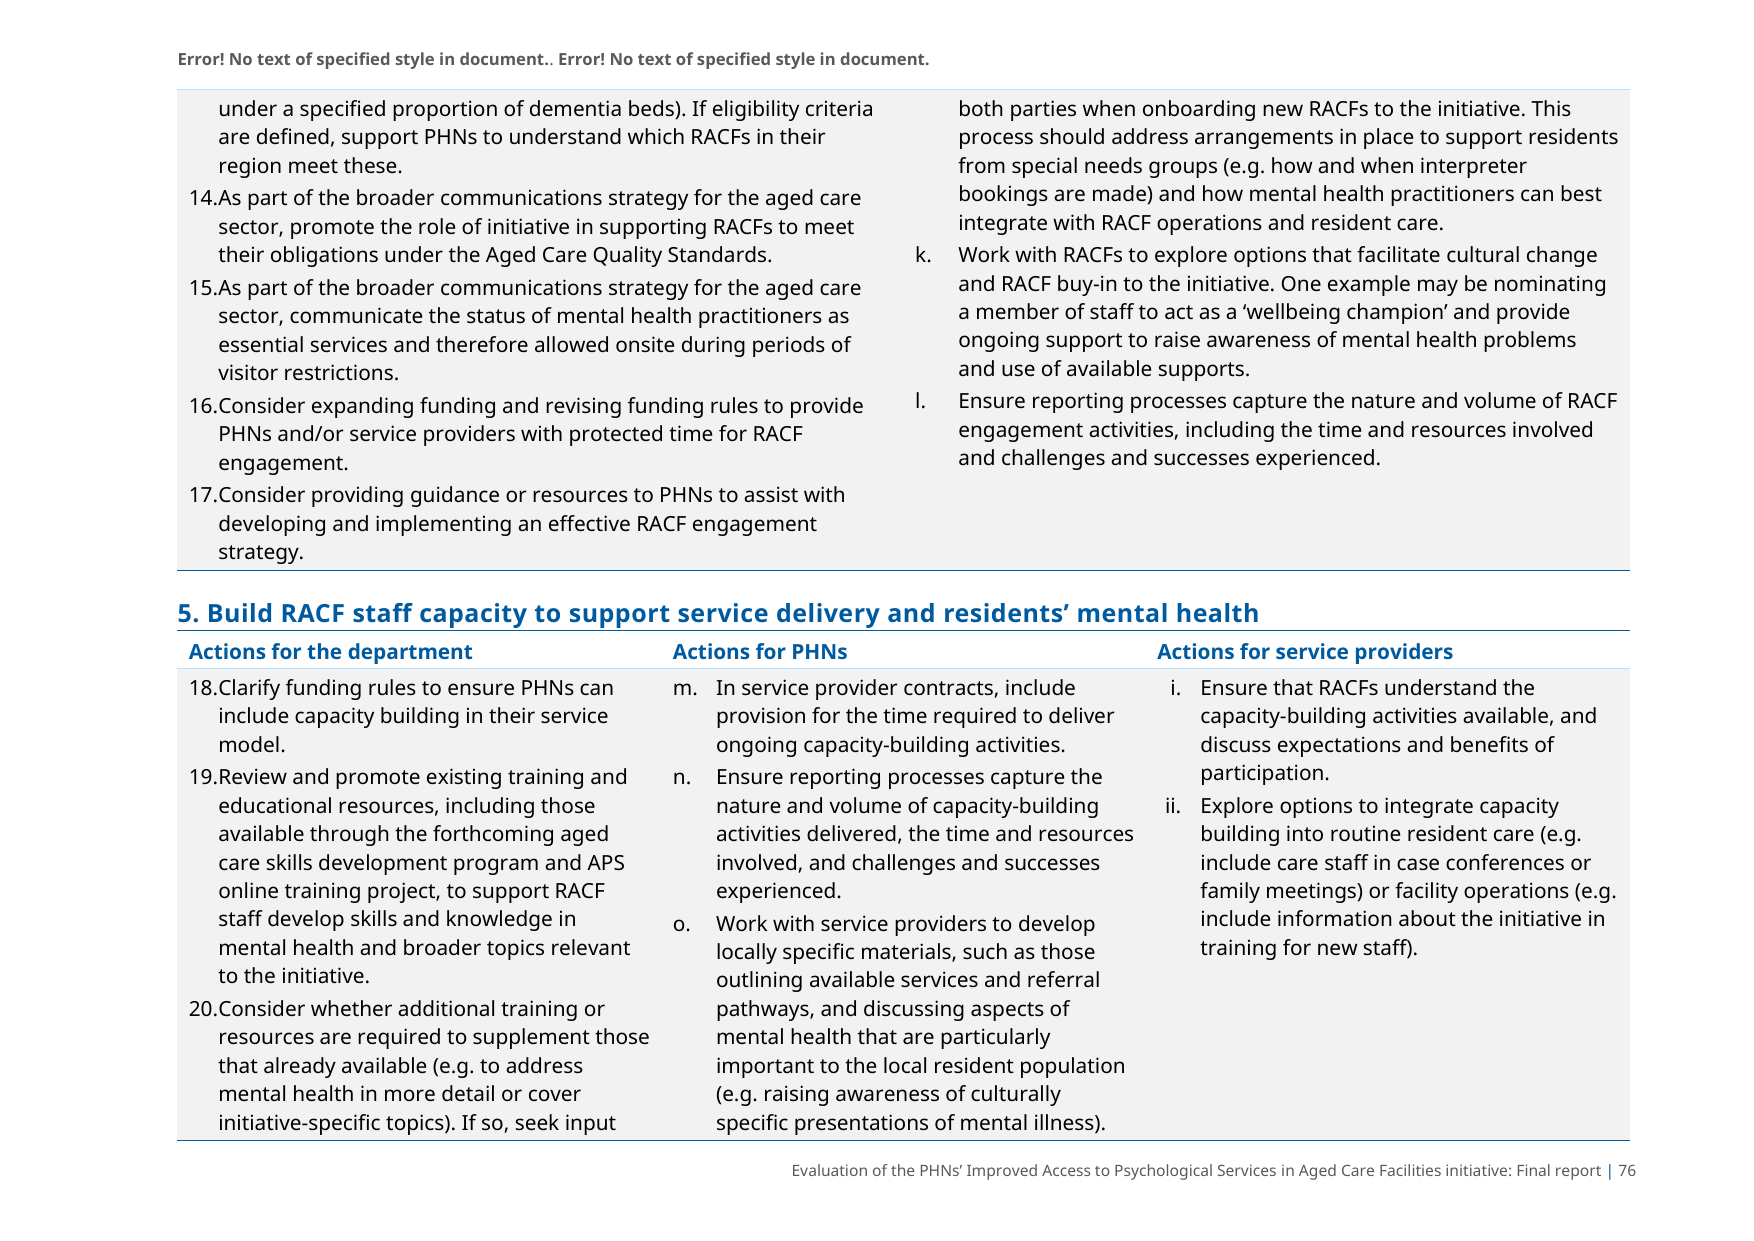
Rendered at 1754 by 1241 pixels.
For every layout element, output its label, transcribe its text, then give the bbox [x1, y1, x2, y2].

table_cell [1146, 669, 1630, 1140]
text 5. Build RACF staff capacity to support service delivery and residents’ mental health [177, 596, 1636, 630]
table_header Actions for the department [177, 631, 661, 668]
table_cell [177, 90, 904, 570]
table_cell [904, 90, 1630, 570]
table_header Actions for PHNs [661, 631, 1146, 668]
table_header Actions for service providers [1146, 631, 1630, 668]
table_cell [661, 669, 1146, 1140]
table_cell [177, 669, 661, 1140]
